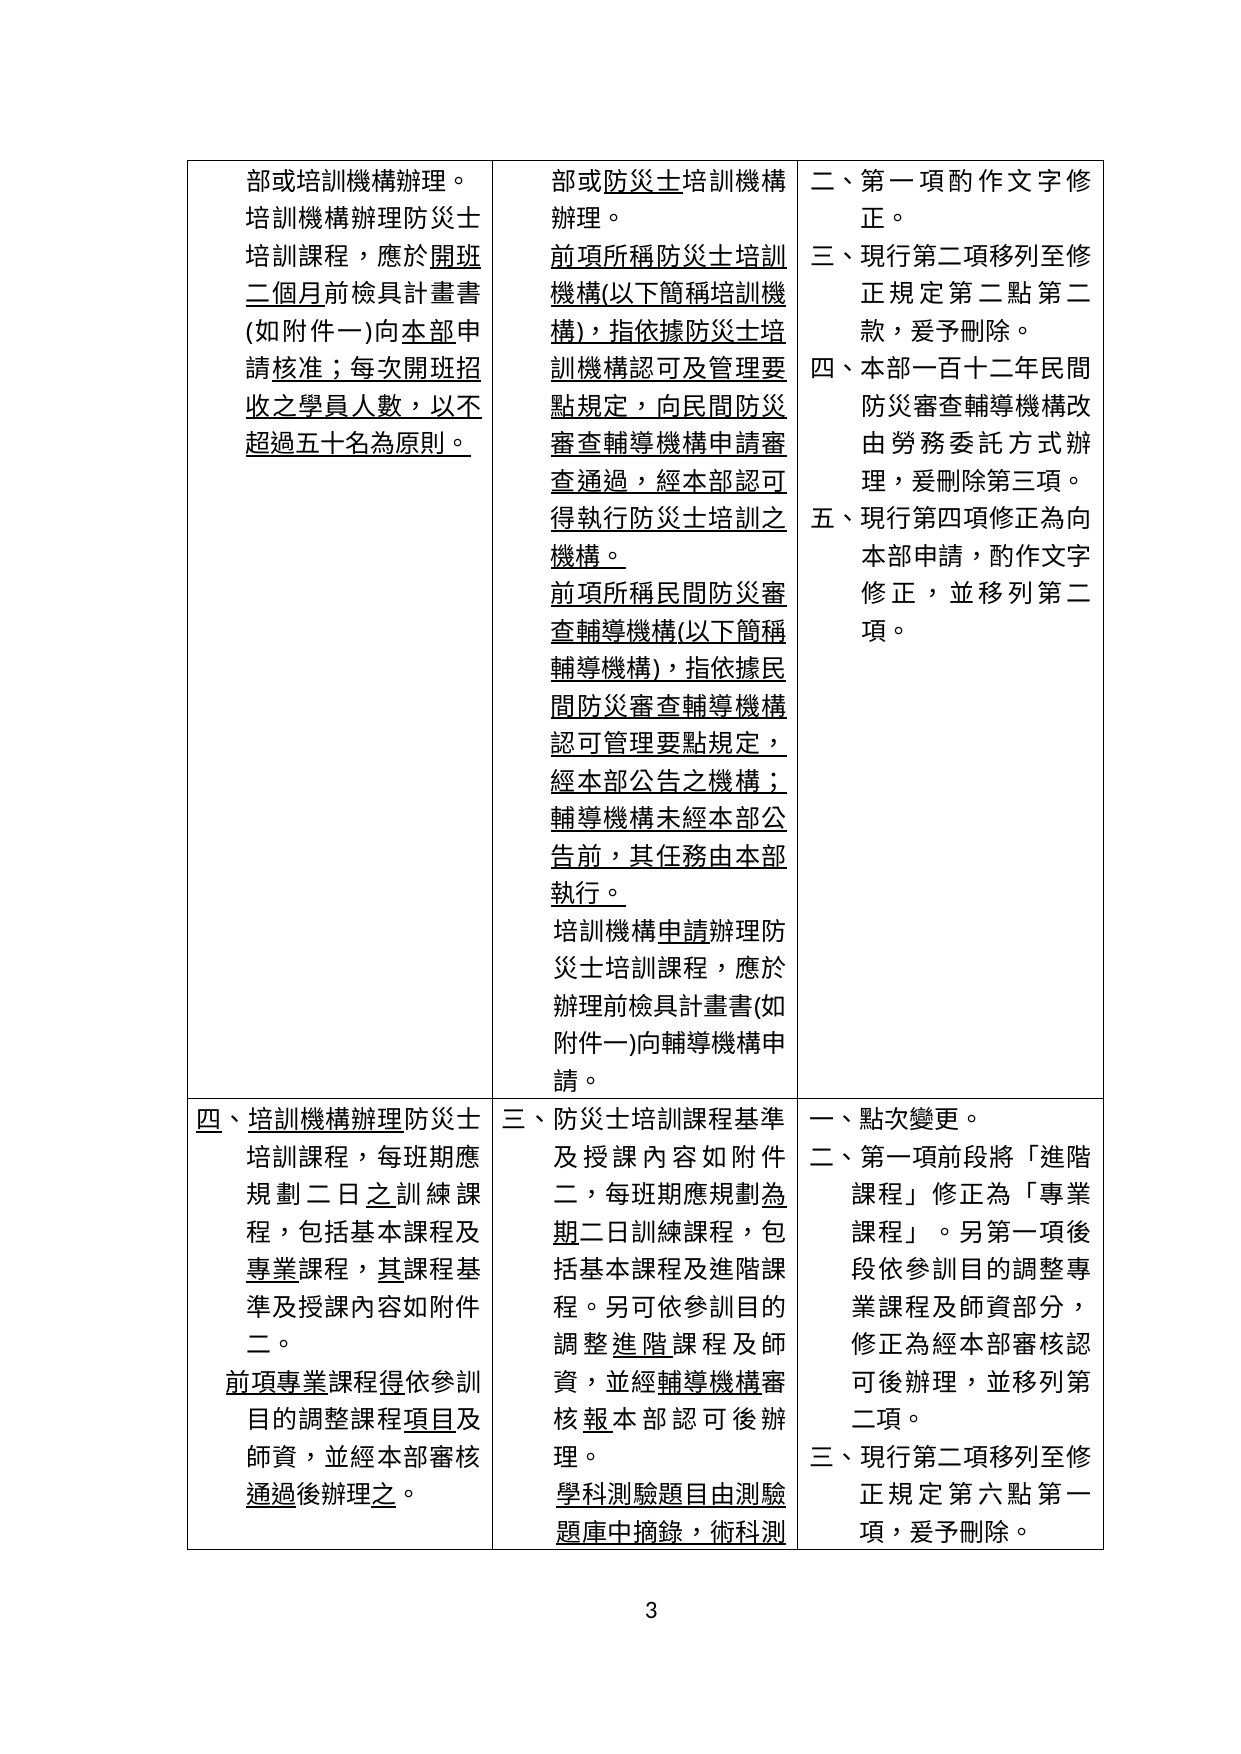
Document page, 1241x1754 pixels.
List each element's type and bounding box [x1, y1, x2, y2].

table_cell [188, 161, 492, 1098]
table_cell [798, 1099, 1103, 1549]
table_cell [188, 1099, 492, 1549]
table_cell [493, 1099, 797, 1549]
table_cell [493, 161, 797, 1098]
table_cell [798, 161, 1103, 1098]
